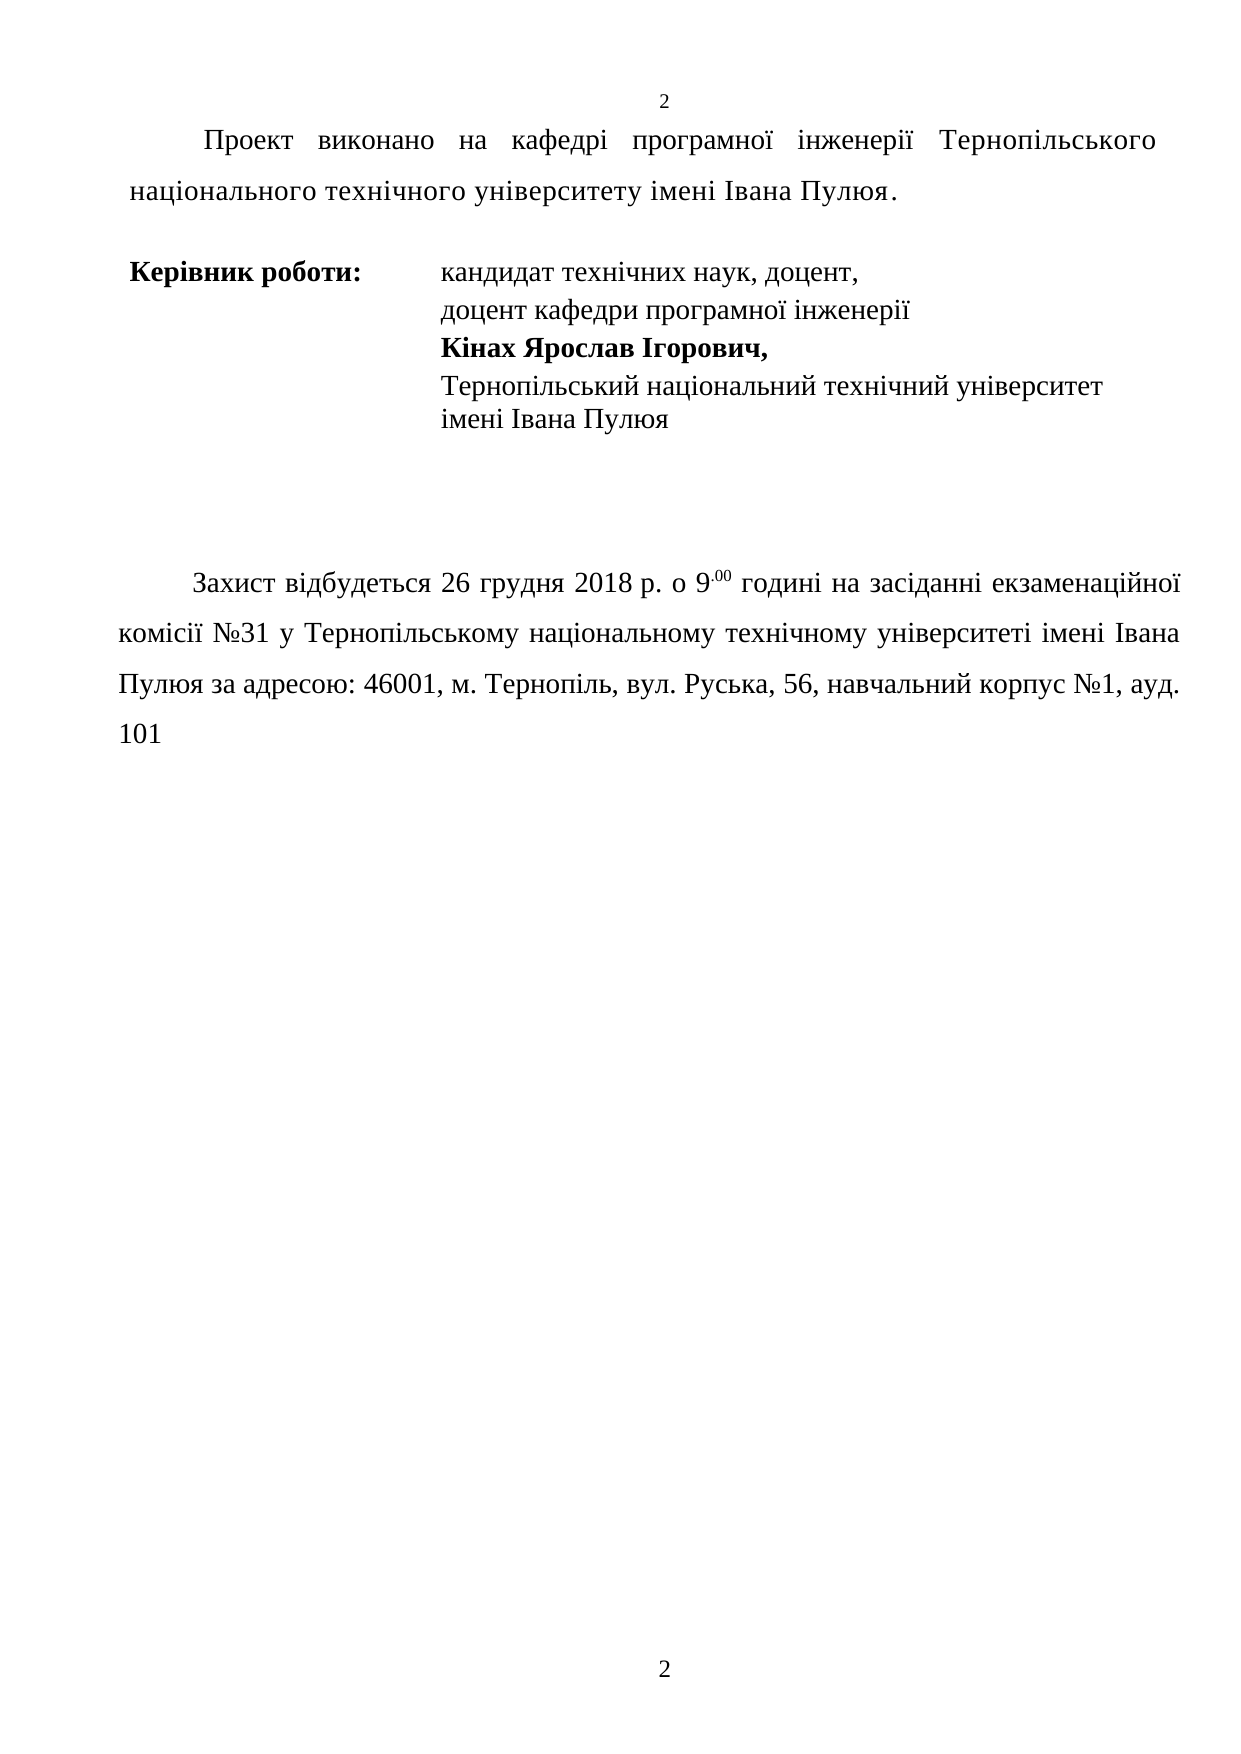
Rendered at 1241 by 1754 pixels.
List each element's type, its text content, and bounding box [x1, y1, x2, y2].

table_cell Керівник роботи: [118, 250, 429, 523]
table_cell кандидат технічних наук, доцент, доцент кафедри програмної інженерії Кінах Ярослав Ігорович, Тернопільський національний технічний університет імені Івана Пулюя [429, 250, 1168, 523]
table_header Проект виконано на кафедрі програмної інженерії Тернопільського національного технічного університету імені Івана Пулюя. [118, 118, 1168, 250]
text Захист відбудеться 26 грудня 2018 р. о 9.00 годині на засіданні екзаменаційної комісії №31 у Тернопільському національному технічному університеті імені Івана Пулюя за адресою: 46001, м. Тернопіль, вул. Руська, 56, навчальний корпус №1, ауд. 101 [118, 565, 1181, 750]
